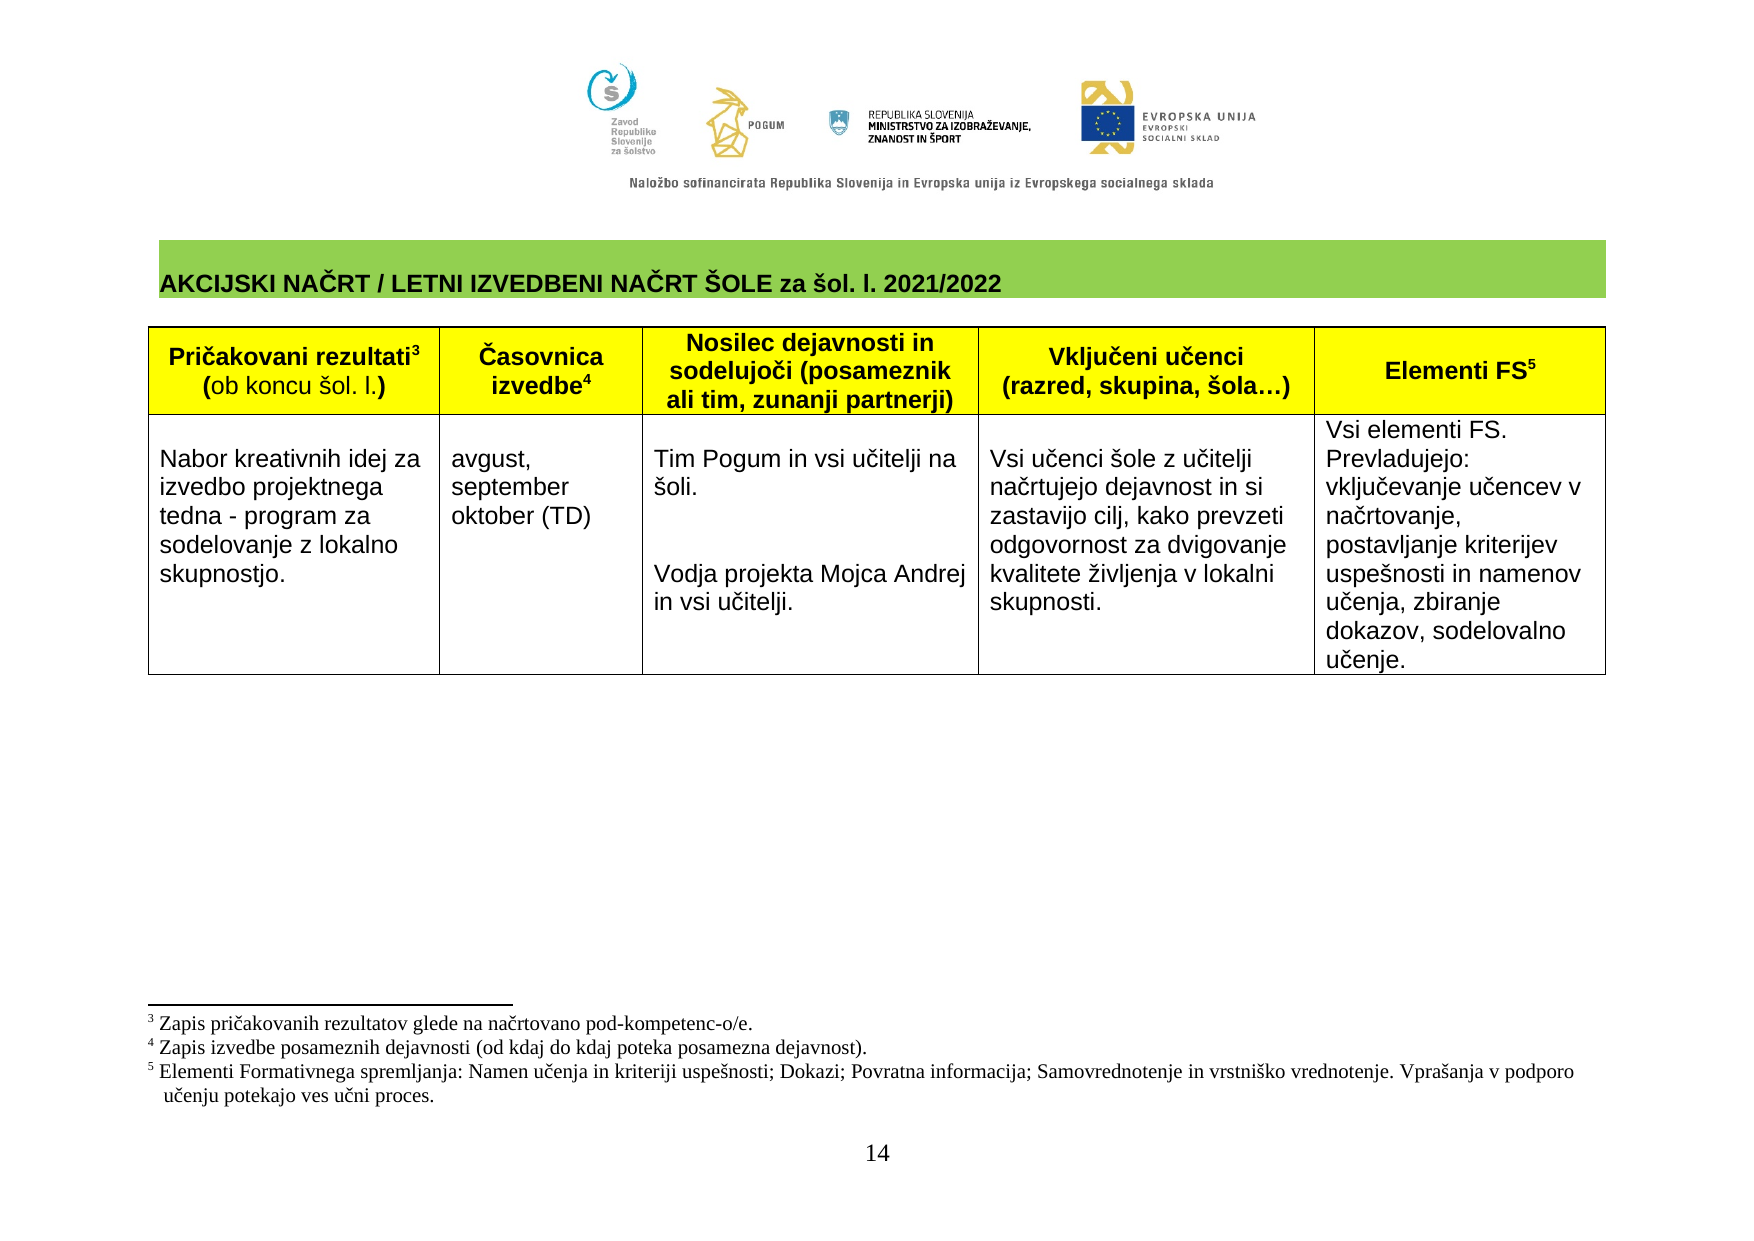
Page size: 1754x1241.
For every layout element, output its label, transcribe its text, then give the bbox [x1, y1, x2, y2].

table_cell Nabor kreativnih idej za izvedbo projektnega tedna - program za sodelovanje z lokalno skupnostjo. [149, 415, 439, 673]
text AKCIJSKI NAČRT / LETNI IZVEDBENI NAČRT ŠOLE za šol. l. 2021/2022 [159, 269, 1606, 298]
table_header Pričakovani rezultati (ob koncu šol. l.) [149, 328, 439, 414]
table_cell avgust, september oktober (TD) [440, 415, 642, 673]
picture [500, 56, 1344, 206]
table_header Nosilec dejavnosti in sodelujoči (posameznik ali tim, zunanji partnerji) [643, 328, 978, 414]
table_header Vključeni učenci (razred, skupina, šola…) [979, 328, 1314, 414]
table_header Časovnica izvedbe [440, 328, 642, 414]
table_cell Tim Pogum in vsi učitelji na šoli. Vodja projekta Mojca Andrej in vsi učitelji. [643, 415, 978, 673]
table_header Elementi FS [1315, 328, 1605, 414]
table_cell Vsi učenci šole z učitelji načrtujejo dejavnost in si zastavijo cilj, kako prevzeti odgovornost za dvigovanje kvalitete življenja v lokalni skupnosti. [979, 415, 1314, 673]
table_cell Vsi elementi FS. Prevladujejo: vključevanje učencev v načrtovanje, postavljanje kriterijev uspešnosti in namenov učenja, zbiranje dokazov, sodelovalno učenje. [1315, 415, 1605, 673]
